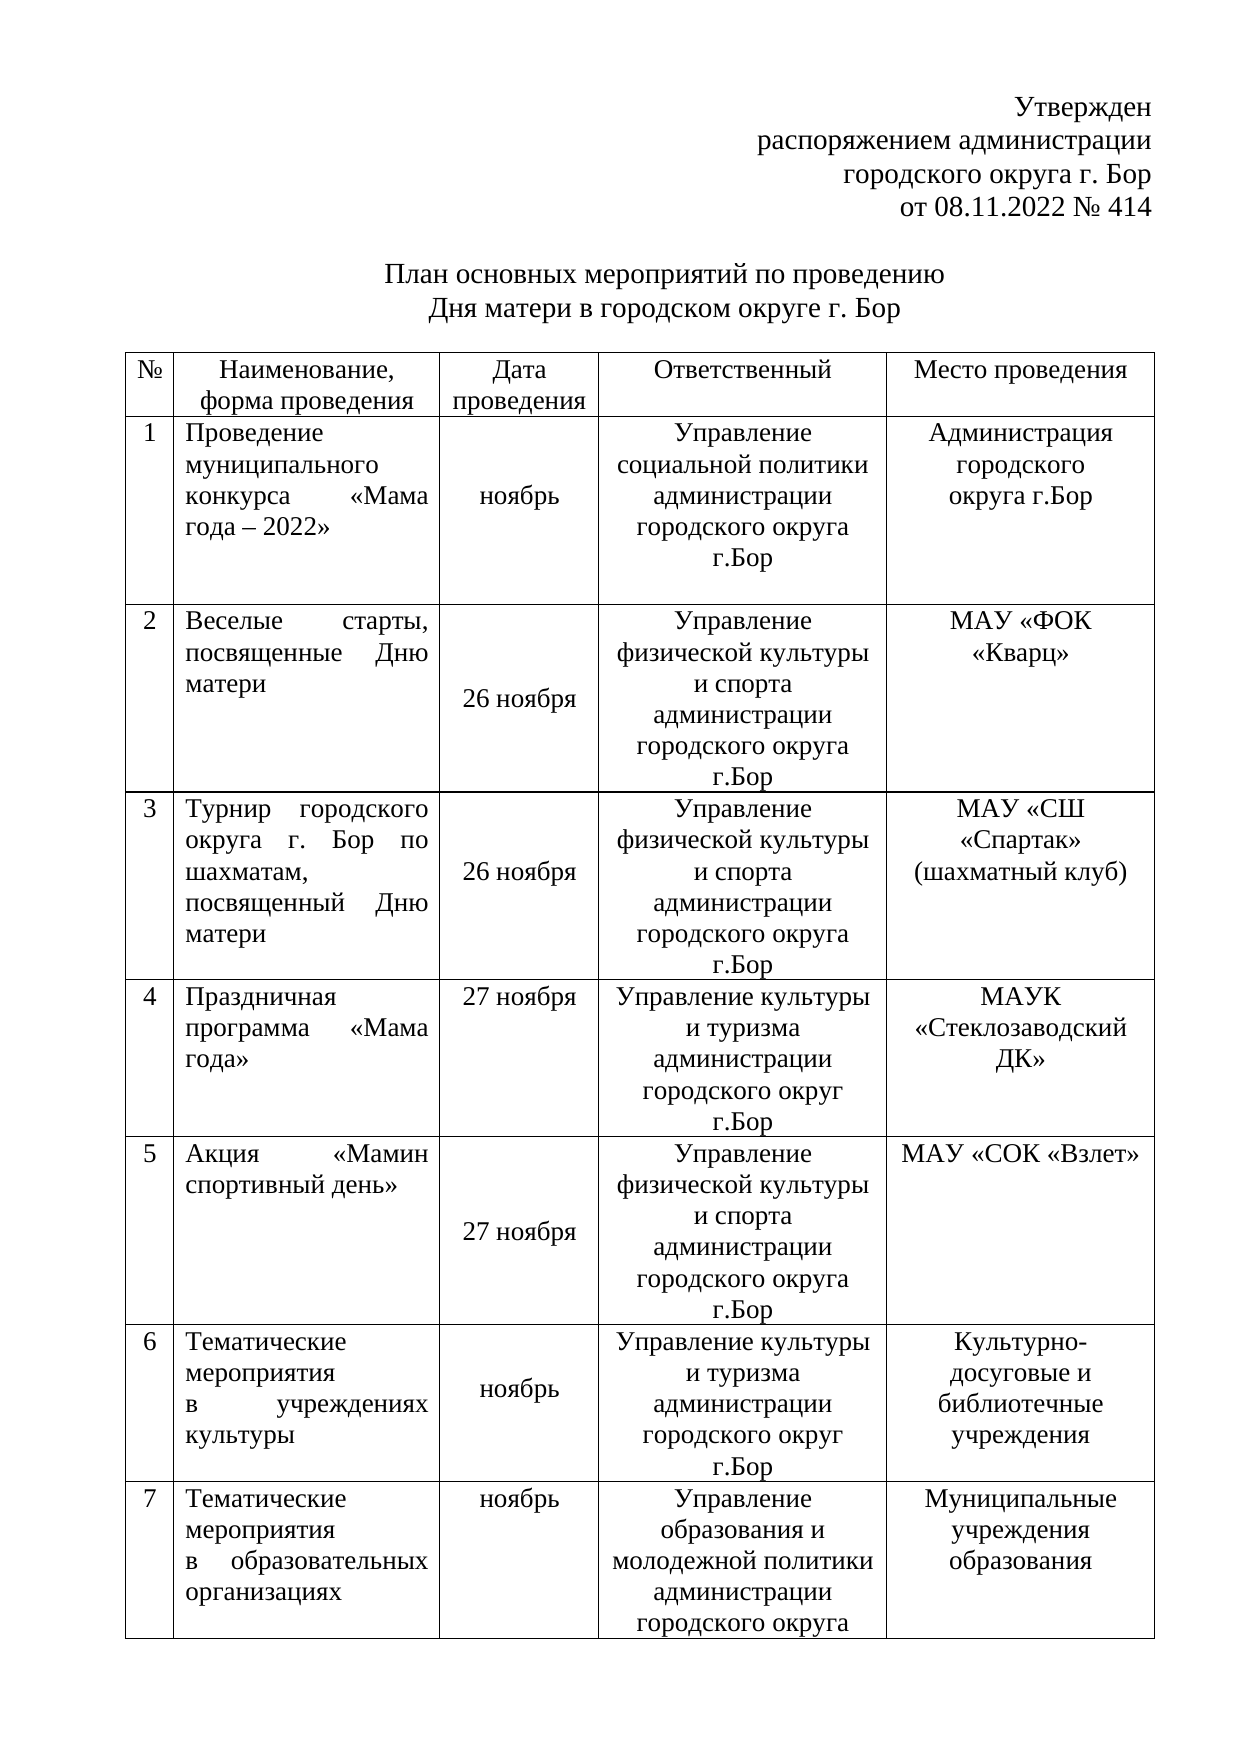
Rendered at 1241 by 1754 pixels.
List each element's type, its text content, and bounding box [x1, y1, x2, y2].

text городского округа г. Бор [148, 156, 1152, 189]
table_cell Управление физической культуры и спорта администрации городского округа г.Бор [599, 1137, 886, 1324]
table_cell Управление физической культуры и спорта администрации городского округа г.Бор [599, 793, 886, 979]
table_cell 5 [126, 1137, 173, 1324]
table_cell Праздничная программа «Мама года» [174, 980, 439, 1136]
table_cell 4 [126, 980, 173, 1136]
table_cell МАУК «Стеклозаводский ДК» [887, 980, 1154, 1136]
table_cell МАУ «ФОК «Кварц» [887, 605, 1154, 791]
table_cell 1 [126, 417, 173, 603]
table_cell 26 ноября [440, 793, 598, 979]
table_cell Веселые старты, посвященные Дню матери [174, 605, 439, 791]
table_cell Проведение муниципального конкурса «Мама года – 2022» [174, 417, 439, 603]
table_header Ответственный [599, 353, 886, 416]
table_cell 2 [126, 605, 173, 791]
table_cell МАУ «СШ «Спартак» (шахматный клуб) [887, 793, 1154, 979]
text План основных мероприятий по проведению [148, 256, 1152, 290]
table_cell 3 [126, 793, 173, 979]
table_cell 6 [126, 1325, 173, 1481]
table_cell 27 ноября [440, 980, 598, 1136]
text от 08.11.2022 № 414 [148, 189, 1152, 223]
table_cell ноябрь [440, 1482, 598, 1637]
table_cell Тематические мероприятия в учреждениях культуры [174, 1325, 439, 1481]
table_header № [126, 353, 173, 416]
table_cell ноябрь [440, 1325, 598, 1481]
table_cell МАУ «СОК «Взлет» [887, 1137, 1154, 1324]
text распоряжением администрации [148, 122, 1152, 156]
table_cell Управление культуры и туризма администрации городского округ г.Бор [599, 1325, 886, 1481]
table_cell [599, 1482, 886, 1637]
table_cell 7 [126, 1482, 173, 1637]
table_cell Управление социальной политики администрации городского округа г.Бор [599, 417, 886, 603]
table_header Дата проведения [440, 353, 598, 416]
text Дня матери в городском округе г. Бор [148, 290, 1152, 323]
table_cell Управление физической культуры и спорта администрации городского округа г.Бор [599, 605, 886, 791]
table_cell 26 ноября [440, 605, 598, 791]
table_header Место проведения [887, 353, 1154, 416]
text Утвержден [148, 89, 1152, 122]
table_cell Управление культуры и туризма администрации городского округ г.Бор [599, 980, 886, 1136]
table_cell Культурно-досуговые и библиотечные учреждения [887, 1325, 1154, 1481]
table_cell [887, 1482, 1154, 1637]
table_cell Администрация городского округа г.Бор [887, 417, 1154, 603]
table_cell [174, 1482, 439, 1637]
table_cell Акция «Мамин спортивный день» [174, 1137, 439, 1324]
table_header Наименование, форма проведения [174, 353, 439, 416]
table_cell 27 ноября [440, 1137, 598, 1324]
table_cell Турнир городского округа г. Бор по шахматам, посвященный Дню матери [174, 793, 439, 979]
table_cell ноябрь [440, 417, 598, 603]
